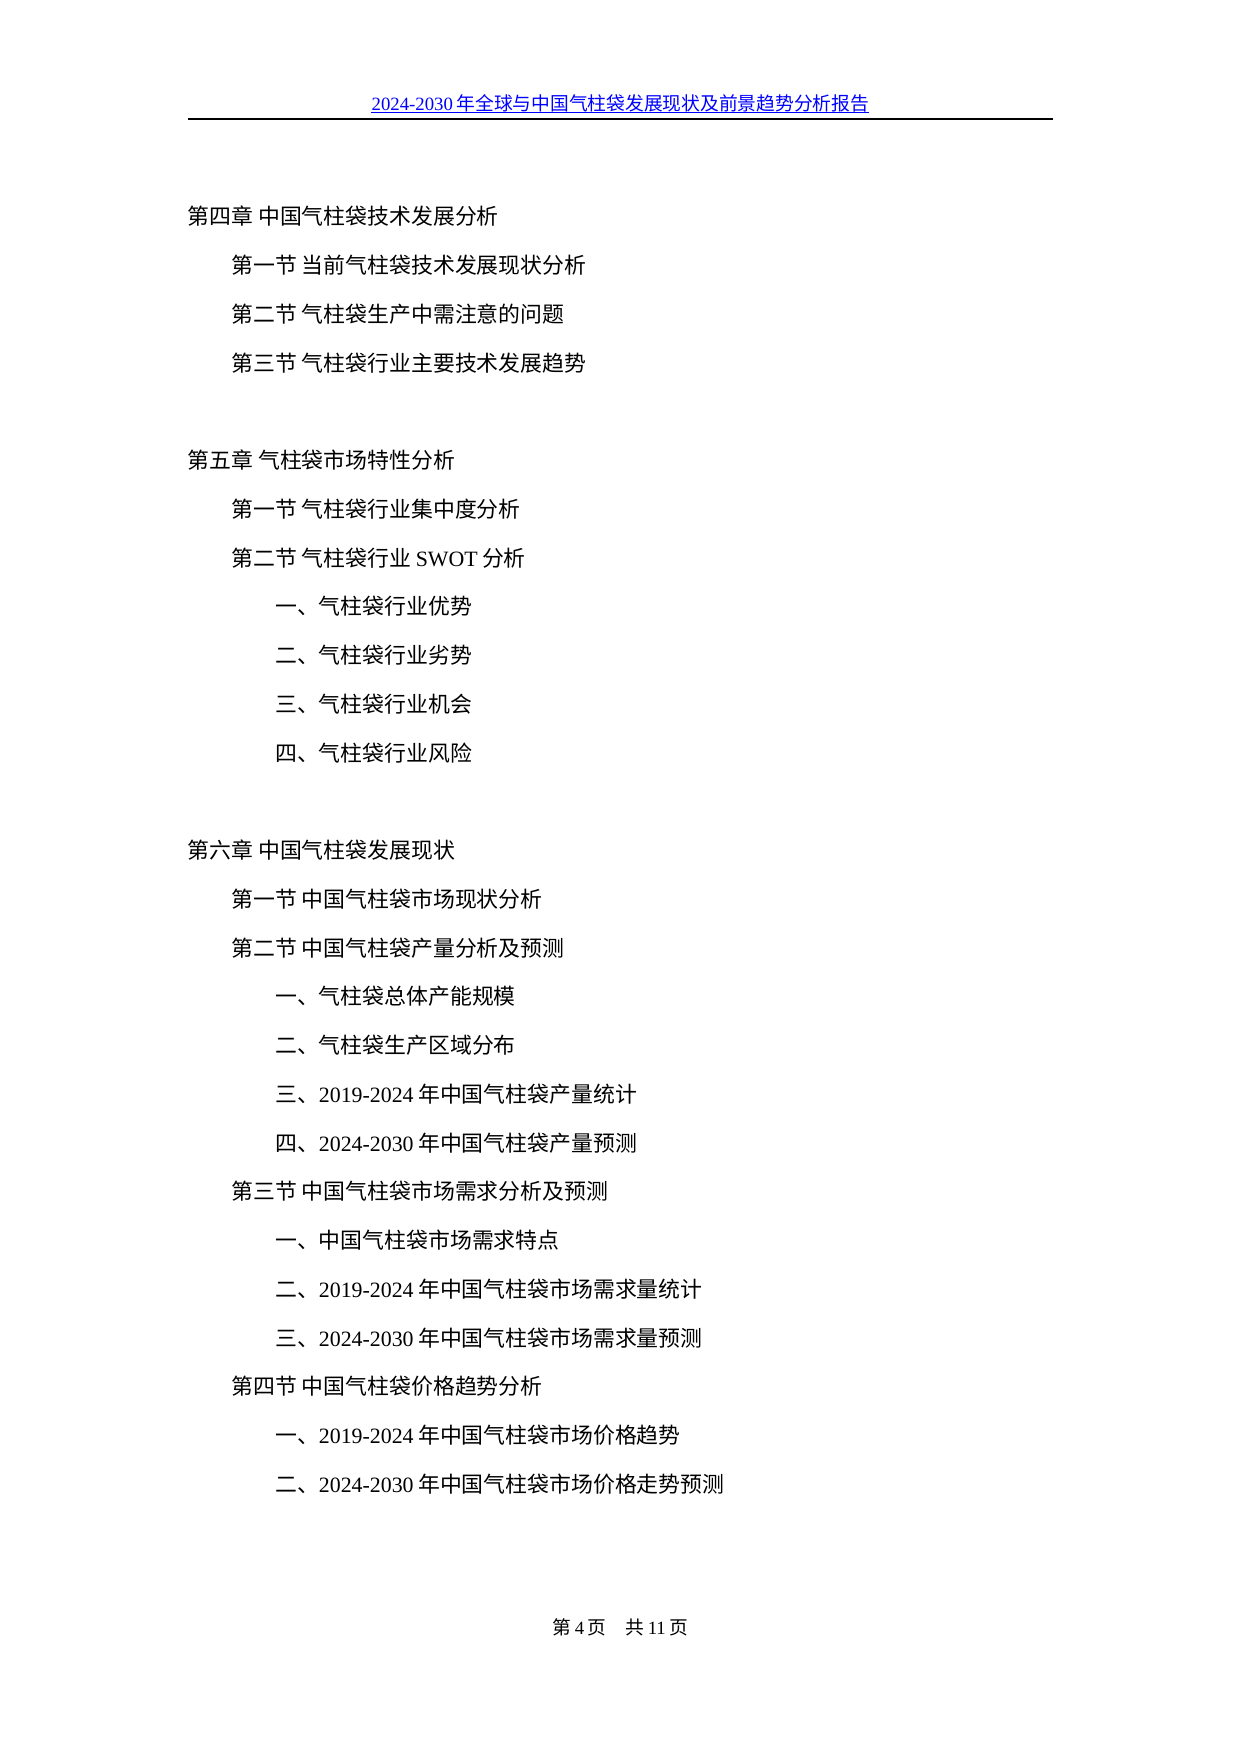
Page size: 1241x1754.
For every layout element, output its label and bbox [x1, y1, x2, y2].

text [187, 150, 1053, 1499]
